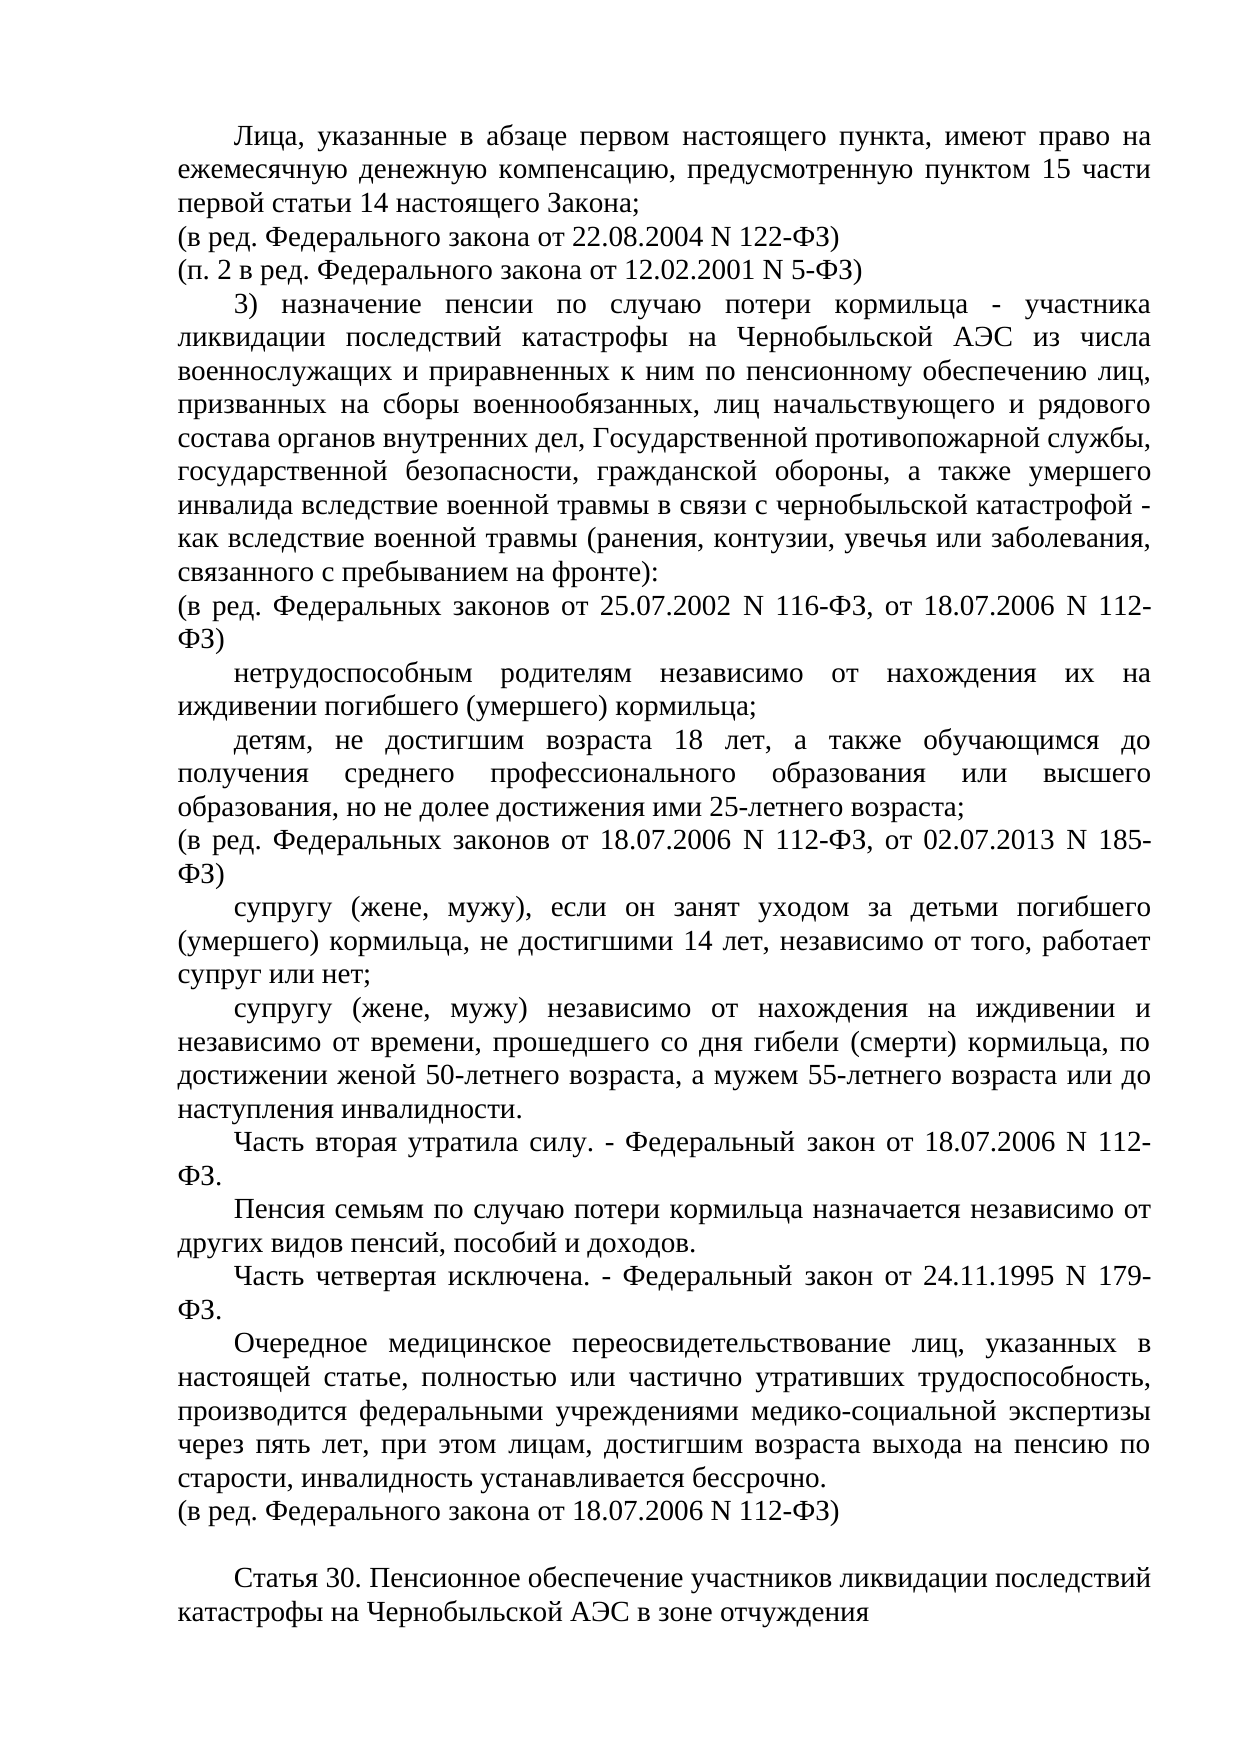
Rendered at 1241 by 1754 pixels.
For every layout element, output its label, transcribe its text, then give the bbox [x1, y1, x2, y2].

text (в ред. Федеральных законов от 18.07.2006 N 112-ФЗ, от 02.07.2013 N 185-ФЗ) [177, 822, 1152, 889]
text (п. 2 в ред. Федерального закона от 12.02.2001 N 5-ФЗ) [177, 252, 1152, 286]
text Часть вторая утратила силу. - Федеральный закон от 18.07.2006 N 112-ФЗ. [177, 1124, 1152, 1191]
text Пенсия семьям по случаю потери кормильца назначается независимо от других видов пенсий, пособий и доходов. [177, 1191, 1152, 1258]
text Лица, указанные в абзаце первом настоящего пункта, имеют право на ежемесячную денежную компенсацию, предусмотренную пунктом 15 части первой статьи 14 настоящего Закона; [177, 118, 1152, 219]
text детям, не достигшим возраста 18 лет, а также обучающимся до получения среднего профессионального образования или высшего образования, но не долее достижения ими 25-летнего возраста; [177, 722, 1152, 822]
text (в ред. Федерального закона от 22.08.2004 N 122-ФЗ) [177, 219, 1152, 252]
text супругу (жене, мужу) независимо от нахождения на иждивении и независимо от времени, прошедшего со дня гибели (смерти) кормильца, по достижении женой 50-летнего возраста, а мужем 55-летнего возраста или до наступления инвалидности. [177, 990, 1152, 1124]
text нетрудоспособным родителям независимо от нахождения их на иждивении погибшего (умершего) кормильца; [177, 655, 1152, 722]
text (в ред. Федеральных законов от 25.07.2002 N 116-ФЗ, от 18.07.2006 N 112-ФЗ) [177, 588, 1152, 655]
text Очередное медицинское переосвидетельствование лиц, указанных в настоящей статье, полностью или частично утративших трудоспособность, производится федеральными учреждениями медико-социальной экспертизы через пять лет, при этом лицам, достигшим возраста выхода на пенсию по старости, инвалидность устанавливается бессрочно. [177, 1326, 1152, 1493]
text Часть четвертая исключена. - Федеральный закон от 24.11.1995 N 179-ФЗ. [177, 1258, 1152, 1326]
text 3) назначение пенсии по случаю потери кормильца - участника ликвидации последствий катастрофы на Чернобыльской АЭС из числа военнослужащих и приравненных к ним по пенсионному обеспечению лиц, призванных на сборы военнообязанных, лиц начальствующего и рядового состава органов внутренних дел, Государственной противопожарной службы, государственной безопасности, гражданской обороны, а также умершего инвалида вследствие военной травмы в связи с чернобыльской катастрофой - как вследствие военной травмы (ранения, контузии, увечья или заболевания, связанного с пребыванием на фронте): [177, 286, 1152, 588]
text Статья 30. Пенсионное обеспечение участников ликвидации последствий катастрофы на Чернобыльской АЭС в зоне отчуждения [177, 1560, 1152, 1627]
text (в ред. Федерального закона от 18.07.2006 N 112-ФЗ) [177, 1493, 1152, 1527]
text супругу (жене, мужу), если он занят уходом за детьми погибшего (умершего) кормильца, не достигшими 14 лет, независимо от того, работает супруг или нет; [177, 889, 1152, 990]
